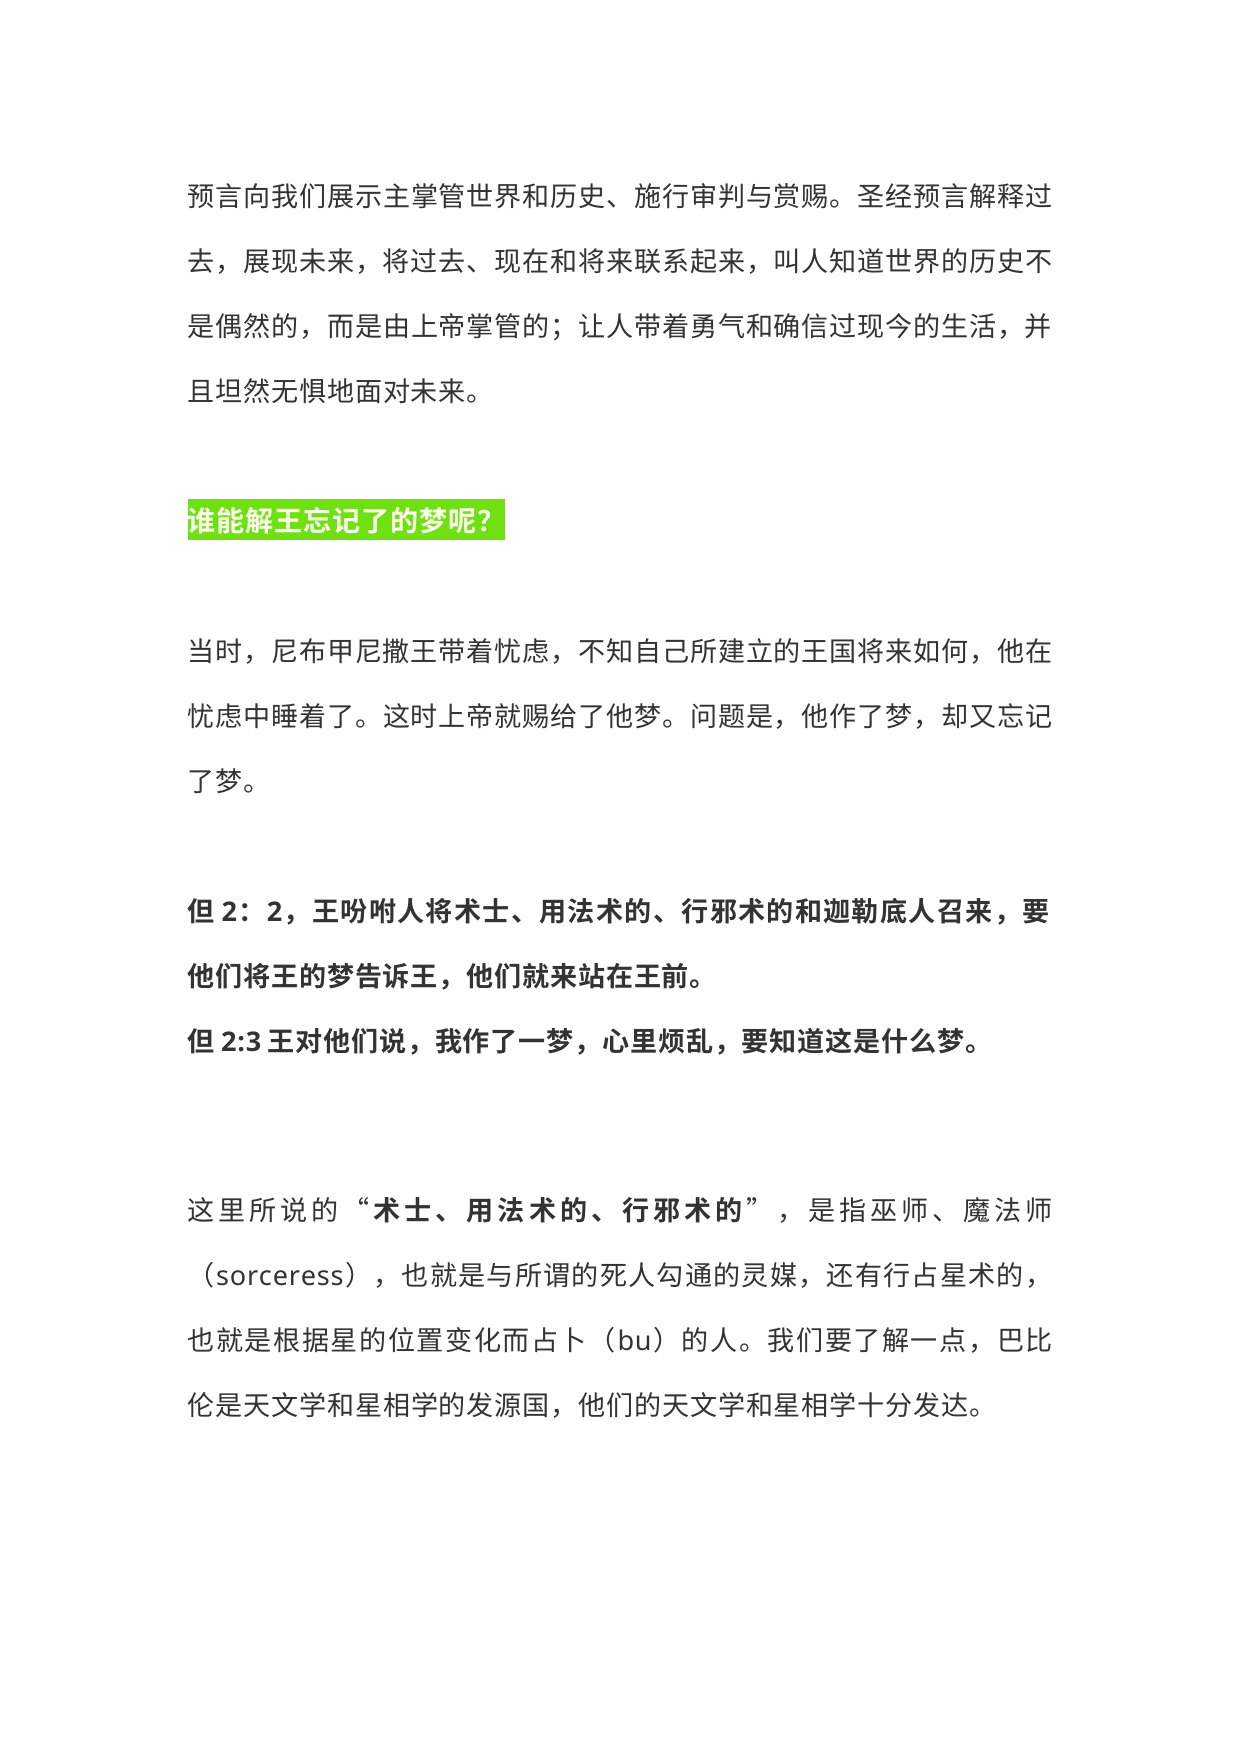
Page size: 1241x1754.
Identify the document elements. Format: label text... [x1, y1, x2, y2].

text 预言向我们展示主掌管世界和历史、施行审判与赏赐。圣经预言解释过去，展现未来，将过去、现在和将来联系起来，叫人知道世界的历史不是偶然的，而是由上帝掌管的；让人带着勇气和确信过现今的生活，并且坦然无惧地面对未来。 [187, 162, 1053, 422]
text 但2:3王对他们说，我作了一梦，心里烦乱，要知道这是什么梦。 [187, 1007, 1053, 1072]
text 当时，尼布甲尼撒王带着忧虑，不知自己所建立的王国将来如何，他在忧虑中睡着了。这时上帝就赐给了他梦。问题是，他作了梦，却又忘记了梦。 [187, 617, 1053, 812]
text 谁能解王忘记了的梦呢？ [187, 487, 1053, 552]
text 这里所说的“术士、用法术的、行邪术的”，是指巫师、魔法师（sorceress），也就是与所谓的死人勾通的灵媒，还有行占星术的，也就是根据星的位置变化而占卜（bu）的人。我们要了解一点，巴比伦是天文学和星相学的发源国，他们的天文学和星相学十分发达。 [187, 1176, 1053, 1436]
text 但2：2，王吩咐人将术士、用法术的、行邪术的和迦勒底人召来，要他们将王的梦告诉王，他们就来站在王前。 [187, 877, 1053, 1007]
